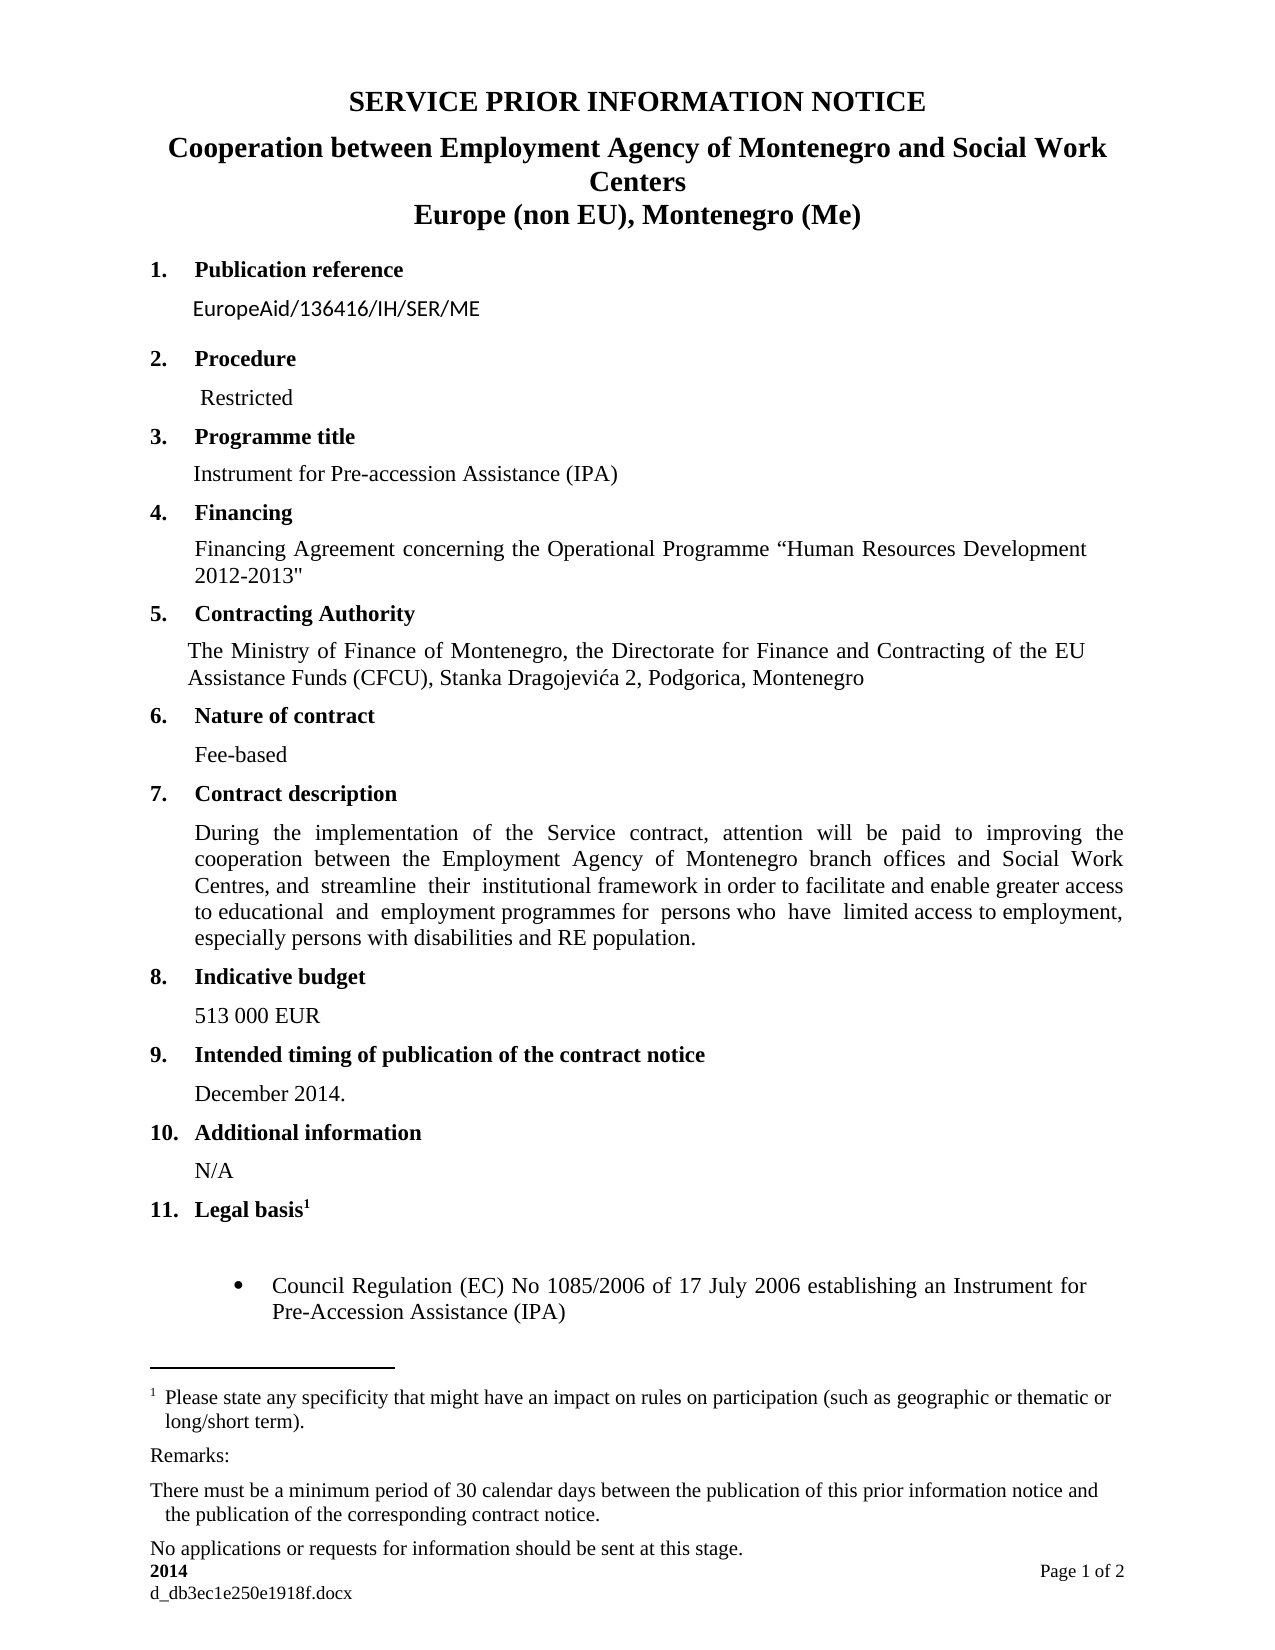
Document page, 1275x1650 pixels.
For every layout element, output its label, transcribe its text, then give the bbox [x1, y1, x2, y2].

text 3. Programme title [150, 423, 1125, 449]
text 10. Additional information [150, 1119, 1125, 1145]
text 4. Financing [150, 498, 1125, 525]
text 513 000 EUR [194, 1002, 1087, 1028]
text N/A [194, 1158, 1087, 1184]
list Council Regulation (EC) No 1085/2006 of 17 July 2006 establishing an Instrument for Pre-Accession Assistance (IPA) [234, 1272, 1087, 1325]
text December 2014. [194, 1080, 1088, 1106]
table_header EuropeAid/136416/IH/SER/ME [150, 282, 483, 333]
text Fee-based [194, 741, 1087, 768]
text The Ministry of Finance of Montenegro, the Directorate for Finance and Contracting of the EU Assistance Funds (CFCU), Stanka Dragojevića 2, Podgorica, Montenegro [187, 637, 1087, 690]
text Financing Agreement concerning the Operational Programme “Human Resources Development 2012-2013" [194, 535, 1087, 588]
text 9. Intended timing of publication of the contract notice [150, 1041, 1125, 1067]
text 11. Legal basis [150, 1196, 1125, 1223]
text 7. Contract description [150, 780, 1125, 807]
text Instrument for Pre-accession Assistance (IPA) [187, 460, 1087, 486]
text 8. Indicative budget [150, 963, 1125, 990]
text 6. Nature of contract [150, 702, 1125, 729]
text 5. Contracting Authority [150, 601, 1125, 627]
text Cooperation between Employment Agency of Montenegro and Social Work Centers Europe (non EU), Montenegro (Me) [150, 130, 1125, 231]
text SERVICE PRIOR INFORMATION NOTICE [150, 84, 1125, 118]
text During the implementation of the Service contract, attention will be paid to improving the cooperation between the Employment Agency of Montenegro branch offices and Social Work Centres, and streamline their institutional framework in order to facilitate and enable greater access to educational and employment programmes for persons who have limited access to employment, especially persons with disabilities and RE population. [194, 819, 1125, 951]
text Restricted [194, 384, 1087, 410]
text 1. Publication reference [150, 256, 1125, 282]
text 2. Procedure [150, 345, 1125, 372]
